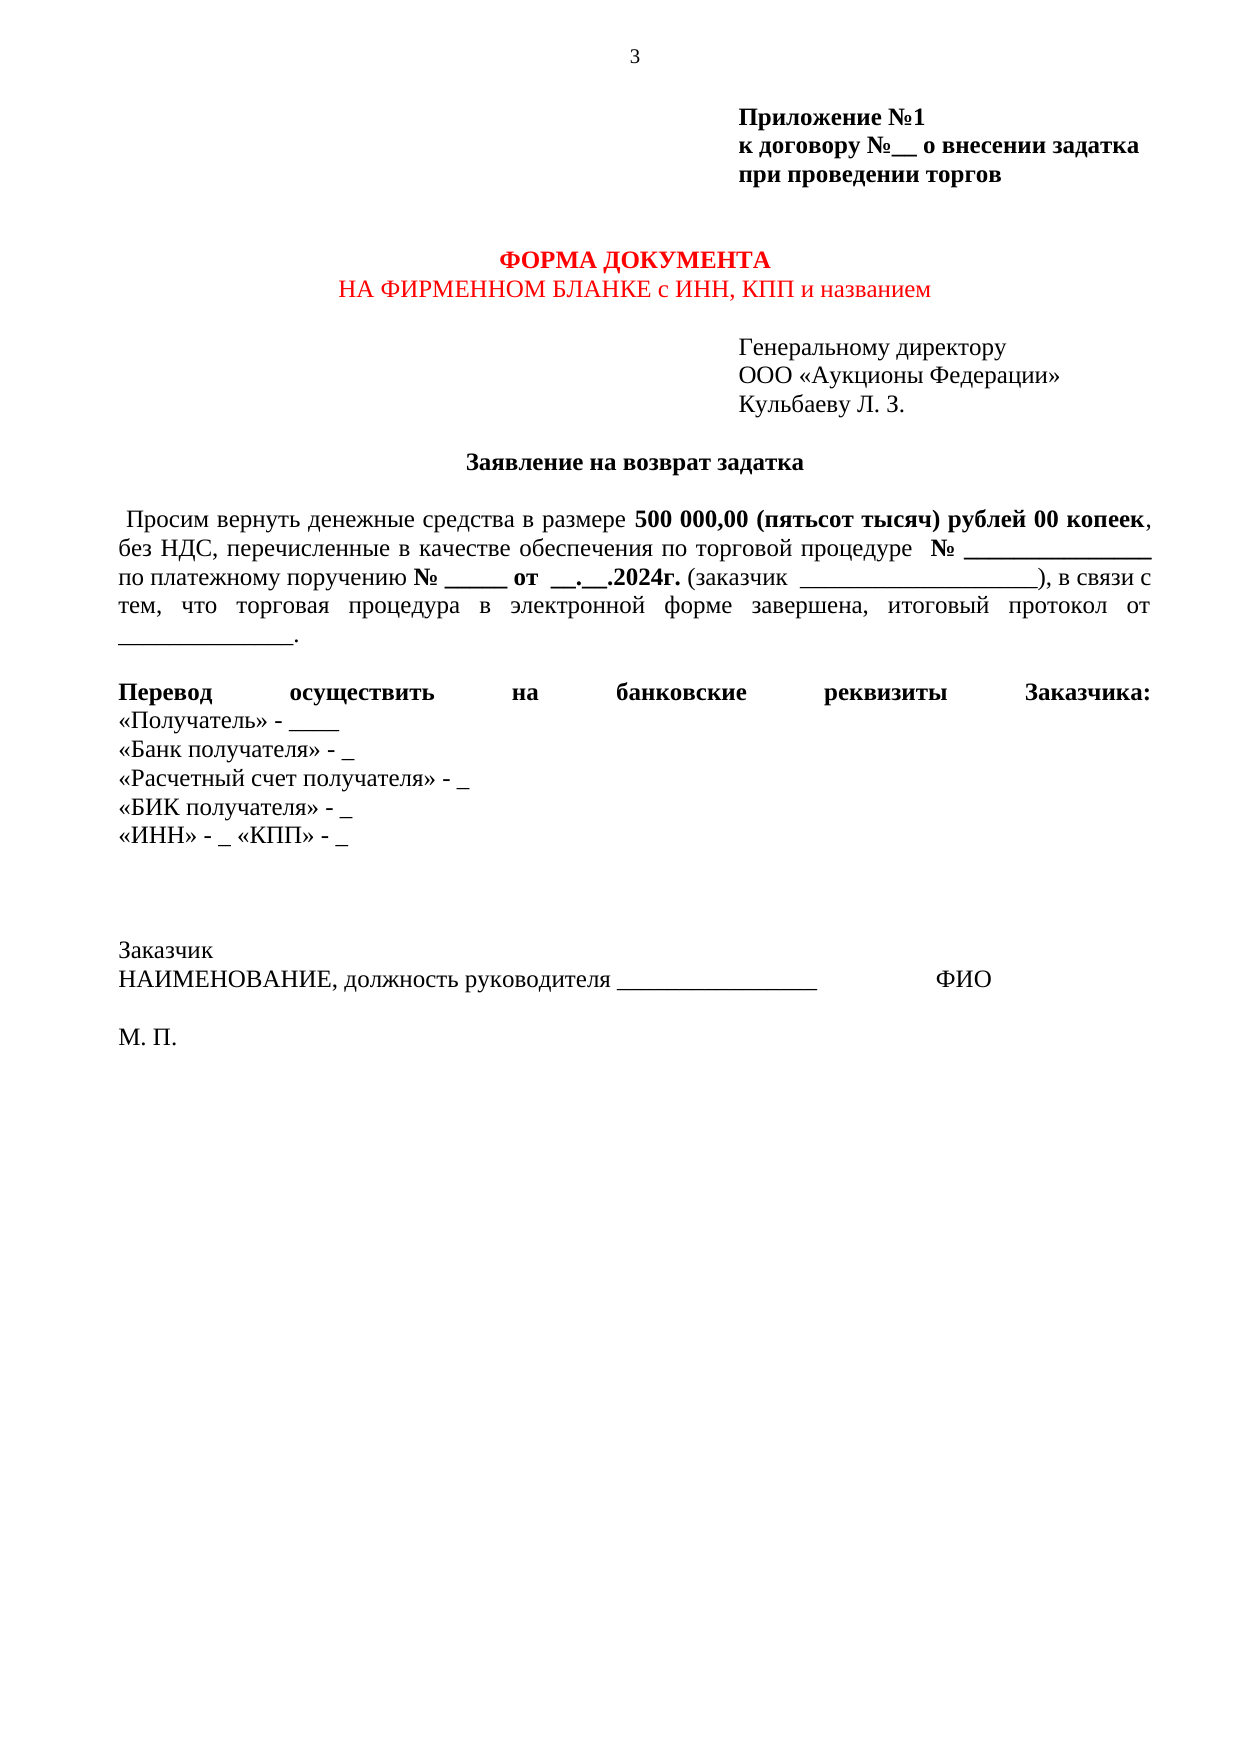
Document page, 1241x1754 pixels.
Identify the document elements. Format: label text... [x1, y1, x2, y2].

text М. П. [118, 1022, 1152, 1051]
text «БИК получателя» - _ [118, 792, 1152, 821]
text ООО «Аукционы Федерации» [738, 361, 1152, 389]
text НАИМЕНОВАНИЕ, должность руководителя ________________ ФИО [118, 964, 1152, 993]
text Заказчик [118, 936, 1152, 964]
text Приложение №1 [738, 102, 1152, 131]
text Кульбаеву Л. З. [738, 389, 1152, 418]
text ФОРМА ДОКУМЕНТА [118, 246, 1152, 274]
text при проведении торгов [738, 159, 1152, 188]
text Просим вернуть денежные средства в размере 500 000,00 (пятьсот тысяч) рублей 00 копеек, без НДС, перечисленные в качестве обеспечения по торговой процедуре № _______________ по платежному поручению № _____ от __.__.2024г. (заказчик ___________________), в связи с тем, что торговая процедура в электронной форме завершена, итоговый протокол от ______________. [118, 504, 1152, 648]
text Перевод осуществить на банковские реквизиты Заказчика: «Получатель» - ____ [118, 677, 1152, 734]
text к договору №__ о внесении задатка [738, 131, 1152, 159]
text «Расчетный счет получателя» - _ [118, 763, 1152, 792]
text НА ФИРМЕННОМ БЛАНКЕ с ИНН, КПП и названием [118, 274, 1152, 303]
text Заявление на возврат задатка [118, 447, 1152, 476]
text «Банк получателя» - _ [118, 734, 1152, 763]
text Генеральному директору [738, 332, 1152, 361]
text «ИНН» - _ «КПП» - _ [118, 821, 1152, 849]
